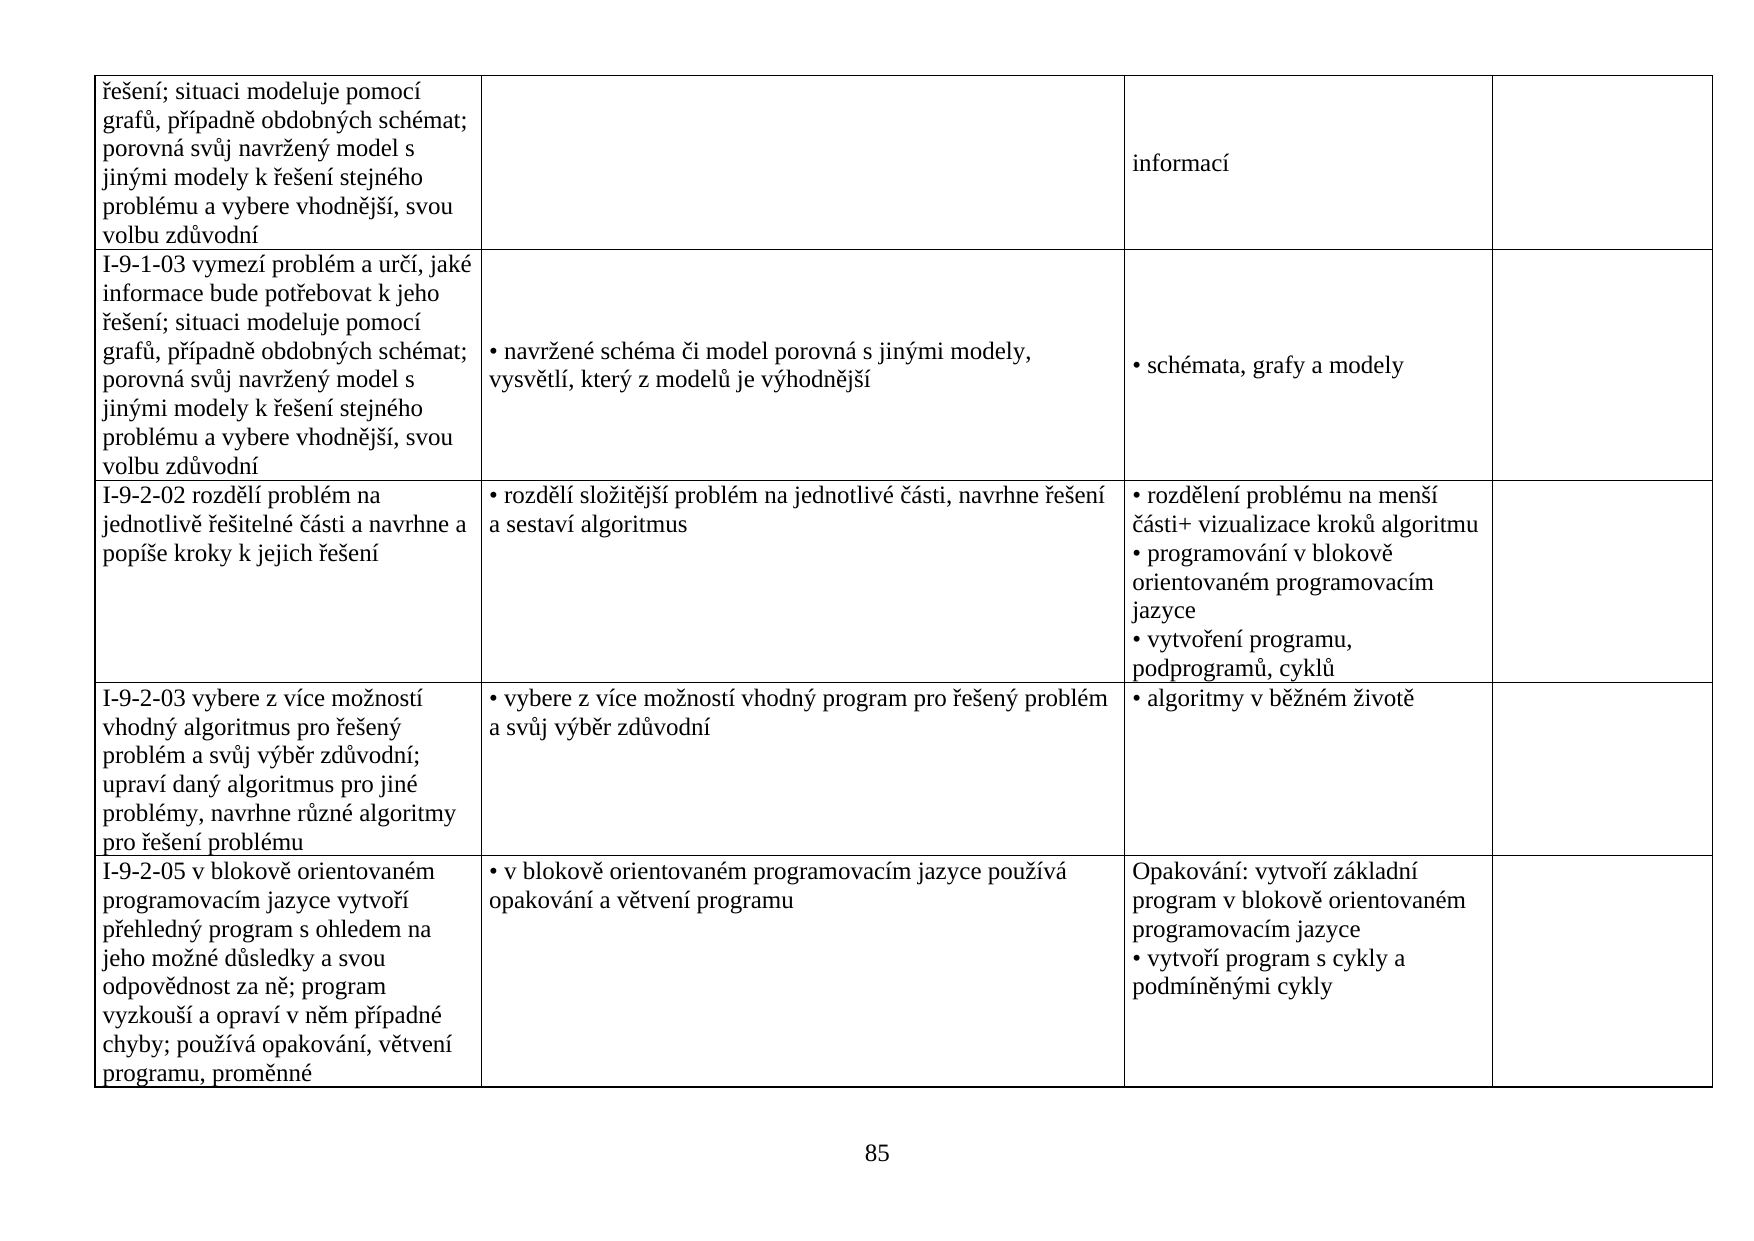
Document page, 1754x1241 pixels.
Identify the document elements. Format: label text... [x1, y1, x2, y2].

table_cell • algoritmy v běžném životě [1125, 683, 1492, 855]
table_cell [1493, 76, 1712, 248]
table_cell I-9-2-03 vybere z více možností vhodný algoritmus pro řešený problém a svůj výběr zdůvodní; upraví daný algoritmus pro jiné problémy, navrhne různé algoritmy pro řešení problému [96, 683, 481, 855]
table_cell I-9-2-05 v blokově orientovaném programovacím jazyce vytvoří přehledný program s ohledem na jeho možné důsledky a svou odpovědnost za ně; program vyzkouší a opraví v něm případné chyby; používá opakování, větvení programu, proměnné [96, 856, 481, 1086]
table_cell I-9-2-02 rozdělí problém na jednotlivě řešitelné části a navrhne a popíše kroky k jejich řešení [96, 481, 481, 682]
table_cell • rozdělení problému na menší části+ vizualizace kroků algoritmu • programování v blokově orientovaném programovacím jazyce • vytvoření programu, podprogramů, cyklů [1125, 481, 1492, 682]
table_cell [1493, 250, 1712, 479]
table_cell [96, 76, 481, 248]
table_cell • v blokově orientovaném programovacím jazyce používá opakování a větvení programu [482, 856, 1124, 1086]
table_cell • rozdělí složitější problém na jednotlivé části, navrhne řešení a sestaví algoritmus [482, 481, 1124, 682]
table_cell [1493, 856, 1712, 1086]
table_cell • vybere z více možností vhodný program pro řešený problém a svůj výběr zdůvodní [482, 683, 1124, 855]
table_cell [482, 76, 1124, 248]
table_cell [1125, 76, 1492, 248]
table_cell • schémata, grafy a modely [1125, 250, 1492, 479]
table_cell [1493, 683, 1712, 855]
table_cell Opakování: vytvoří základní program v blokově orientovaném programovacím jazyce • vytvoří program s cykly a podmíněnými cykly [1125, 856, 1492, 1086]
table_cell • navržené schéma či model porovná s jinými modely, vysvětlí, který z modelů je výhodnější [482, 250, 1124, 479]
table_cell [1493, 481, 1712, 682]
